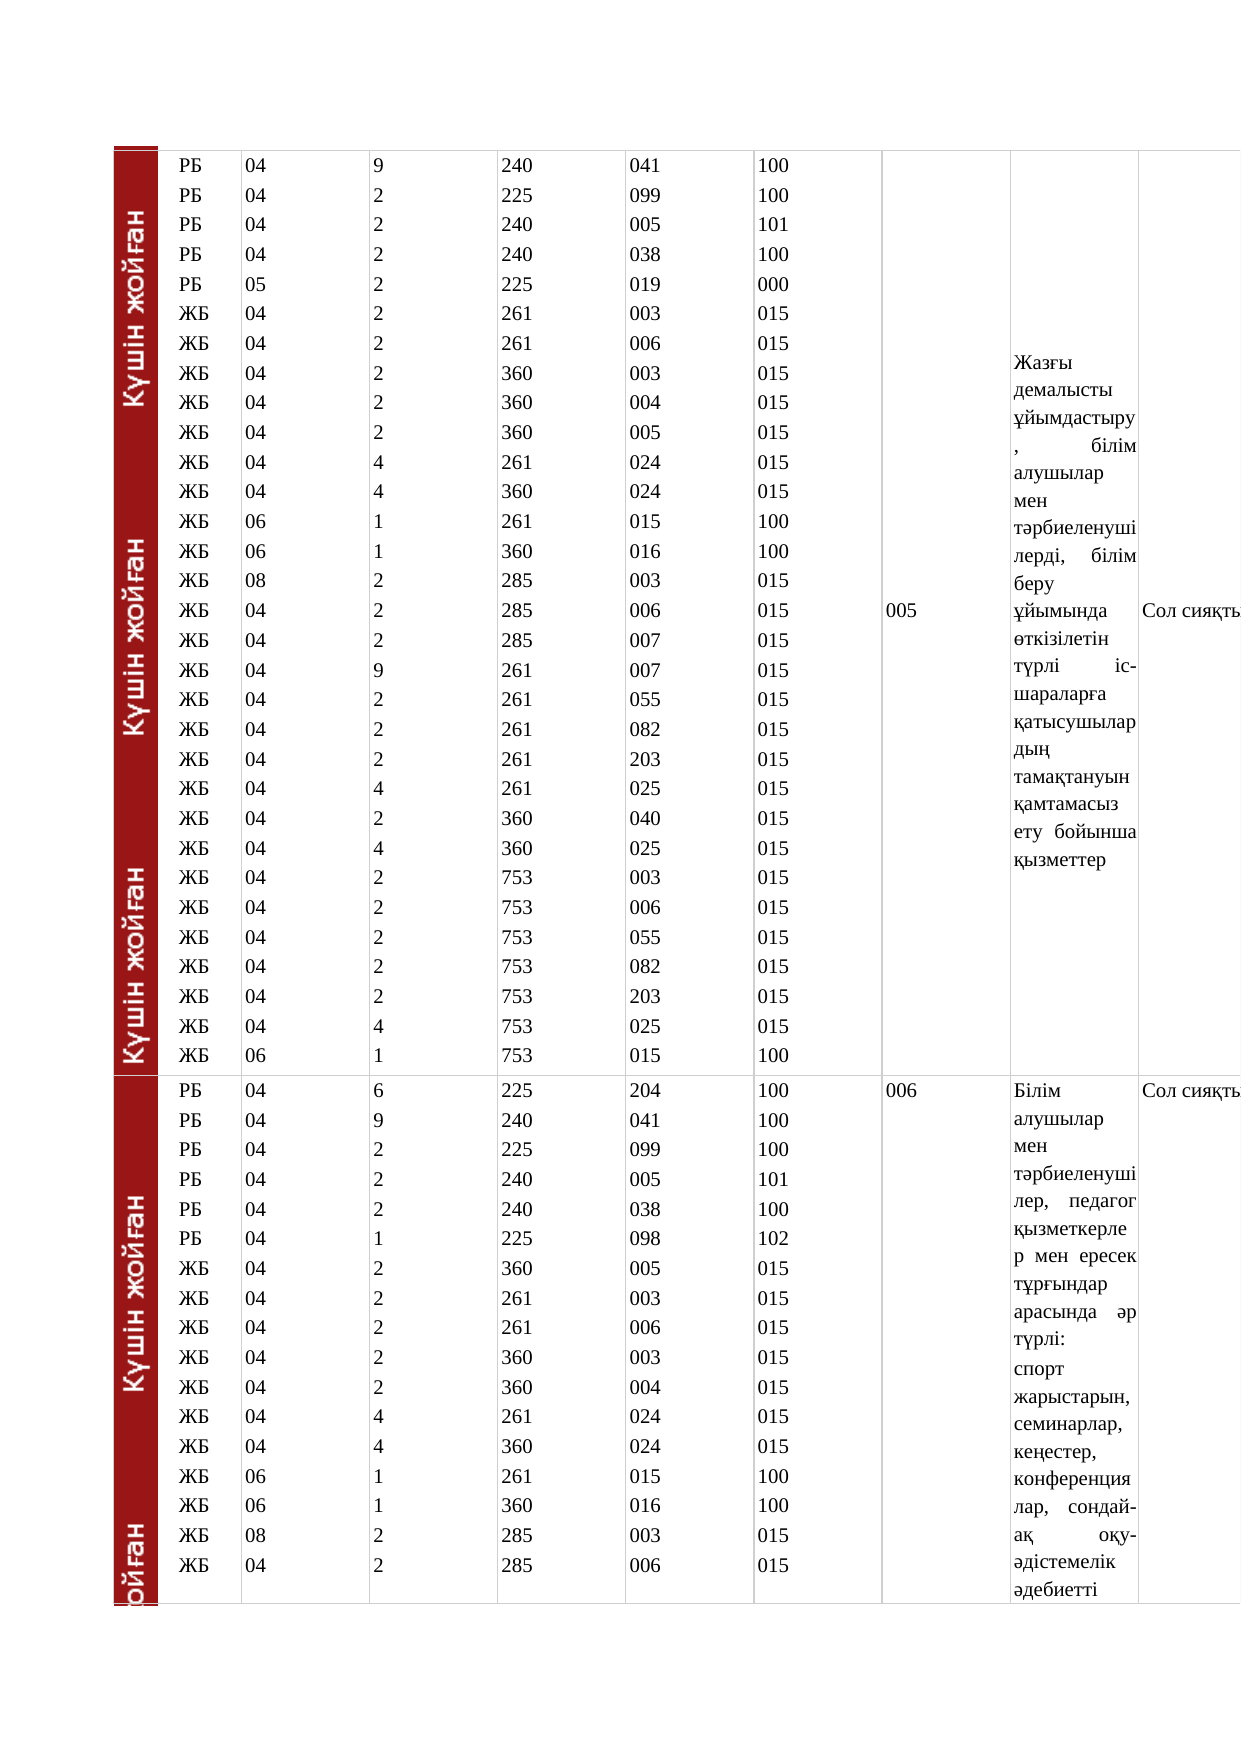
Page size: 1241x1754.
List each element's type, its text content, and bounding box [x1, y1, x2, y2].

table_cell 04 04 04 04 04 04 04 04 04 04 04 04 04 06 06 08 04 04 04 04 04 04 04 04 04 04 04 04 04 04 04 06 [242, 1076, 369, 1602]
table_cell 005 [883, 151, 1010, 1075]
table_cell 100 100 100 101 100 102 015 015 015 015 015 015 015 100 100 015 015 015 015 015 015 015 015 015 015 015 015 015 015 015 015 100 [755, 1076, 881, 1602]
table_cell Сол сияқты [1139, 151, 1240, 1075]
table_cell 100 100 101 100 000 015 015 015 015 015 015 015 100 100 015 015 015 015 015 015 015 015 015 015 015 015 015 015 015 015 100 [755, 151, 881, 1075]
table_cell 225 240 225 240 240 225 360 261 261 360 360 261 360 261 360 285 285 285 261 261 261 261 261 360 360 753 753 753 753 753 753 753 [498, 1076, 625, 1602]
table_cell 6 9 2 2 2 1 2 2 2 2 2 4 4 1 1 2 2 2 9 2 2 2 4 2 4 2 2 2 2 2 4 1 [370, 1076, 497, 1602]
table_cell 204 041 099 005 038 098 005 003 006 003 004 024 024 015 016 003 006 007 007 055 082 203 025 040 025 003 006 055 082 203 025 015 [626, 1076, 753, 1602]
table_cell 006 [883, 1076, 1010, 1602]
table_cell 9 2 2 2 2 2 2 2 2 2 4 4 1 1 2 2 2 9 2 2 2 4 2 4 2 2 2 2 2 4 1 [370, 151, 497, 1075]
table_cell РБ РБ РБ РБ РБ ЖБ ЖБ ЖБ ЖБ ЖБ ЖБ ЖБ ЖБ ЖБ ЖБ ЖБ ЖБ ЖБ ЖБ ЖБ ЖБ ЖБ ЖБ ЖБ ЖБ ЖБ ЖБ ЖБ ЖБ ЖБ ЖБ [114, 151, 241, 1075]
table_cell Сол сияқты [1139, 1076, 1240, 1602]
table_cell 240 225 240 240 225 261 261 360 360 360 261 360 261 360 285 285 285 261 261 261 261 261 360 360 753 753 753 753 753 753 753 [498, 151, 625, 1075]
table_cell 04 04 04 04 05 04 04 04 04 04 04 04 06 06 08 04 04 04 04 04 04 04 04 04 04 04 04 04 04 04 06 [242, 151, 369, 1075]
table_cell РБ РБ РБ РБ РБ РБ ЖБ ЖБ ЖБ ЖБ ЖБ ЖБ ЖБ ЖБ ЖБ ЖБ ЖБ ЖБ ЖБ ЖБ ЖБ ЖБ ЖБ ЖБ ЖБ ЖБ ЖБ ЖБ ЖБ ЖБ ЖБ ЖБ [114, 1076, 241, 1602]
picture [114, 146, 158, 150]
table_cell 041 099 005 038 019 003 006 003 004 005 024 024 015 016 003 006 007 007 055 082 203 025 040 025 003 006 055 082 203 025 015 [626, 151, 753, 1075]
table_cell Жазғы демалысты ұйымдастыру, білім алушылар мен тәрбиеленушілерді, білім беру ұйымында өткізілетін түрлі іс-шараларға қатысушылардың тамақтануын қамтамасыз ету бойынша қызметтер [1011, 151, 1138, 1075]
